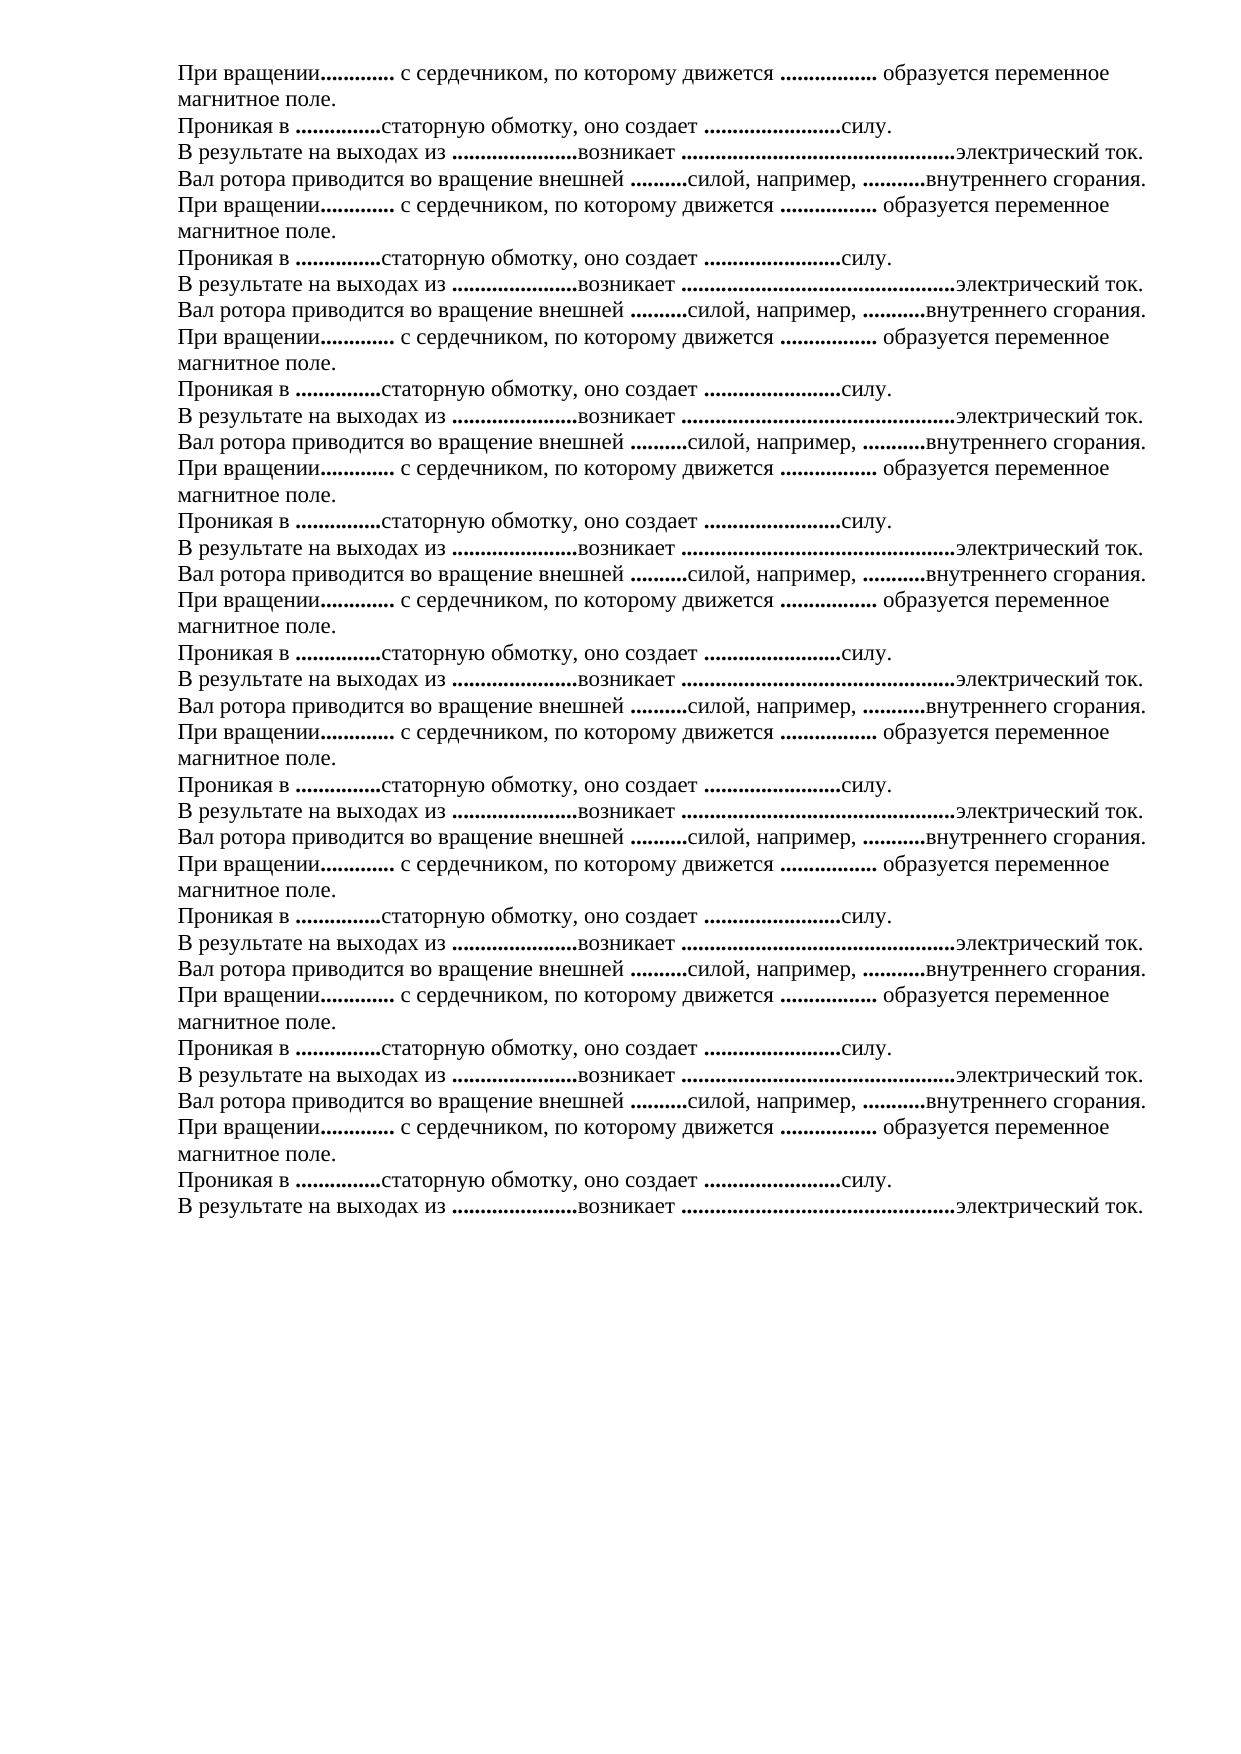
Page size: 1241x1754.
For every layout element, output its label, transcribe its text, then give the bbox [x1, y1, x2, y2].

text В результате на выходах из ......................возникает ................................................электрический ток. [177, 270, 1152, 296]
text В результате на выходах из ......................возникает ................................................электрический ток. [177, 665, 1152, 692]
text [177, 164, 1152, 191]
text Проникая в ...............статорную обмотку, оно создает ........................силу. [177, 112, 1152, 138]
text При вращении............. с сердечником, по которому движется ................. образуется переменное магнитное поле. [177, 191, 1152, 244]
text Вал ротора приводится во вращение внешней ..........силой, например, ...........внутреннего сгорания. [177, 560, 1152, 586]
text При вращении............. с сердечником, по которому движется ................. образуется переменное магнитное поле. [177, 586, 1152, 639]
text При вращении............. с сердечником, по которому движется ................. образуется переменное магнитное поле. [177, 454, 1152, 507]
text Проникая в ...............статорную обмотку, оно создает ........................силу. [177, 507, 1152, 533]
text Проникая в ...............статорную обмотку, оно создает ........................силу. [177, 902, 1152, 929]
text При вращении............. с сердечником, по которому движется ................. образуется переменное магнитное поле. [177, 323, 1152, 375]
text Проникая в ...............статорную обмотку, оно создает ........................силу. [177, 375, 1152, 402]
text При вращении............. с сердечником, по которому движется ................. образуется переменное магнитное поле. [177, 718, 1152, 771]
text При вращении............. с сердечником, по которому движется ................. образуется переменное магнитное поле. [177, 850, 1152, 902]
text Проникая в ...............статорную обмотку, оно создает ........................силу. [177, 1166, 1152, 1192]
text Вал ротора приводится во вращение внешней ..........силой, например, ...........внутреннего сгорания. [177, 1087, 1152, 1113]
text Проникая в ...............статорную обмотку, оно создает ........................силу. [177, 244, 1152, 270]
text Вал ротора приводится во вращение внешней ..........силой, например, ...........внутреннего сгорания. [177, 428, 1152, 454]
text В результате на выходах из ......................возникает ................................................электрический ток. [177, 1192, 1152, 1219]
text При вращении............. с сердечником, по которому движется ................. образуется переменное магнитное поле. [177, 982, 1152, 1034]
text В результате на выходах из ......................возникает ................................................электрический ток. [177, 533, 1152, 560]
text При вращении............. с сердечником, по которому движется ................. образуется переменное магнитное поле. [177, 59, 1152, 112]
text Проникая в ...............статорную обмотку, оно создает ........................силу. [177, 771, 1152, 797]
text В результате на выходах из ......................возникает ................................................электрический ток. [177, 1061, 1152, 1087]
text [177, 138, 1152, 164]
text В результате на выходах из ......................возникает ................................................электрический ток. [177, 797, 1152, 823]
text Вал ротора приводится во вращение внешней ..........силой, например, ...........внутреннего сгорания. [177, 692, 1152, 718]
text В результате на выходах из ......................возникает ................................................электрический ток. [177, 929, 1152, 955]
text Вал ротора приводится во вращение внешней ..........силой, например, ...........внутреннего сгорания. [177, 296, 1152, 323]
text Проникая в ...............статорную обмотку, оно создает ........................силу. [177, 1034, 1152, 1061]
text Вал ротора приводится во вращение внешней ..........силой, например, ...........внутреннего сгорания. [177, 955, 1152, 982]
text При вращении............. с сердечником, по которому движется ................. образуется переменное магнитное поле. [177, 1113, 1152, 1166]
text В результате на выходах из ......................возникает ................................................электрический ток. [177, 402, 1152, 428]
text Проникая в ...............статорную обмотку, оно создает ........................силу. [177, 639, 1152, 665]
text Вал ротора приводится во вращение внешней ..........силой, например, ...........внутреннего сгорания. [177, 823, 1152, 850]
